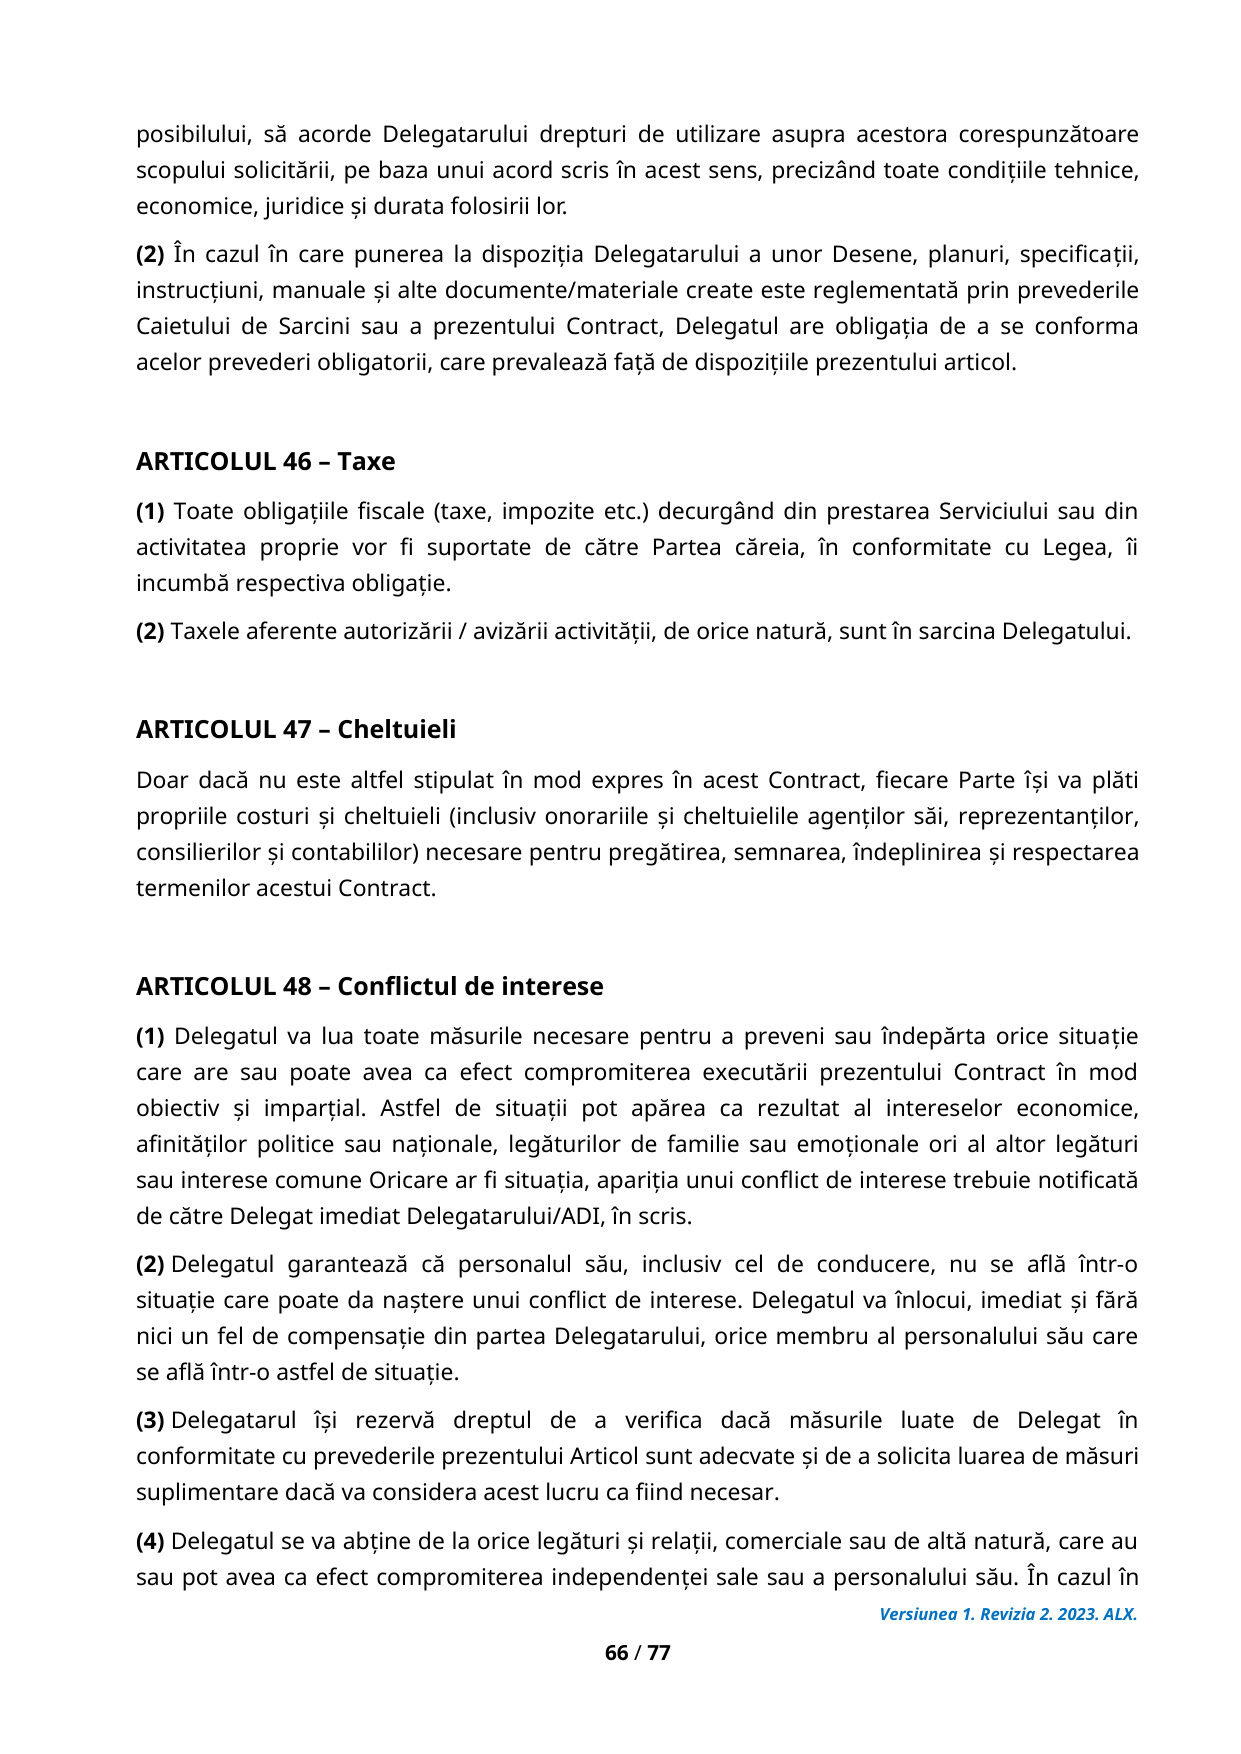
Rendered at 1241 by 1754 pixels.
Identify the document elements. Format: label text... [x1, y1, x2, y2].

text (1) Delegatul va lua toate măsurile necesare pentru a preveni sau îndepărta orice situaţie care are sau poate avea ca efect compromiterea executării prezentului Contract în mod obiectiv şi imparţial. Astfel de situaţii pot apărea ca rezultat al intereselor economice, afinităţilor politice sau naţionale, legăturilor de familie sau emoţionale ori al altor legături sau interese comune Oricare ar fi situaţia, apariţia unui conflict de interese trebuie notificată de către Delegat imediat Delegatarului/ADI, în scris. [136, 1020, 1140, 1231]
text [136, 1525, 1140, 1592]
subtitle ARTICOLUL 46 – Taxe [136, 443, 1140, 477]
text (2) În cazul în care punerea la dispoziția Delegatarului a unor Desene, planuri, specificaţii, instrucţiuni, manuale şi alte documente/materiale create este reglementată prin prevederile Caietului de Sarcini sau a prezentului Contract, Delegatul are obligația de a se conforma acelor prevederi obligatorii, care prevalează față de dispozițiile prezentului articol. [136, 238, 1140, 377]
text (3) Delegatarul îşi rezervă dreptul de a verifica dacă măsurile luate de Delegat în conformitate cu prevederile prezentului Articol sunt adecvate şi de a solicita luarea de măsuri suplimentare dacă va considera acest lucru ca fiind necesar. [136, 1404, 1140, 1507]
text Doar dacă nu este altfel stipulat în mod expres în acest Contract, fiecare Parte îşi va plăti propriile costuri şi cheltuieli (inclusiv onorariile şi cheltuielile agenţilor săi, reprezentanţilor, consilierilor şi contabililor) necesare pentru pregătirea, semnarea, îndeplinirea şi respectarea termenilor acestui Contract. [136, 764, 1140, 903]
subtitle ARTICOLUL 47 – Cheltuieli [136, 712, 1140, 746]
text (1) Toate obligaţiile fiscale (taxe, impozite etc.) decurgând din prestarea Serviciului sau din activitatea proprie vor fi suportate de către Partea căreia, în conformitate cu Legea, îi incumbă respectiva obligaţie. [136, 495, 1140, 598]
text (2) Delegatul garantează că personalul său, inclusiv cel de conducere, nu se află într-o situaţie care poate da naştere unui conflict de interese. Delegatul va înlocui, imediat şi fără nici un fel de compensaţie din partea Delegatarului, orice membru al personalului său care se află într-o astfel de situaţie. [136, 1248, 1140, 1387]
text (2) Taxele aferente autorizării / avizării activității, de orice natură, sunt în sarcina Delegatului. [136, 615, 1140, 646]
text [136, 118, 1140, 221]
subtitle ARTICOLUL 48 – Conflictul de interese [136, 968, 1140, 1002]
